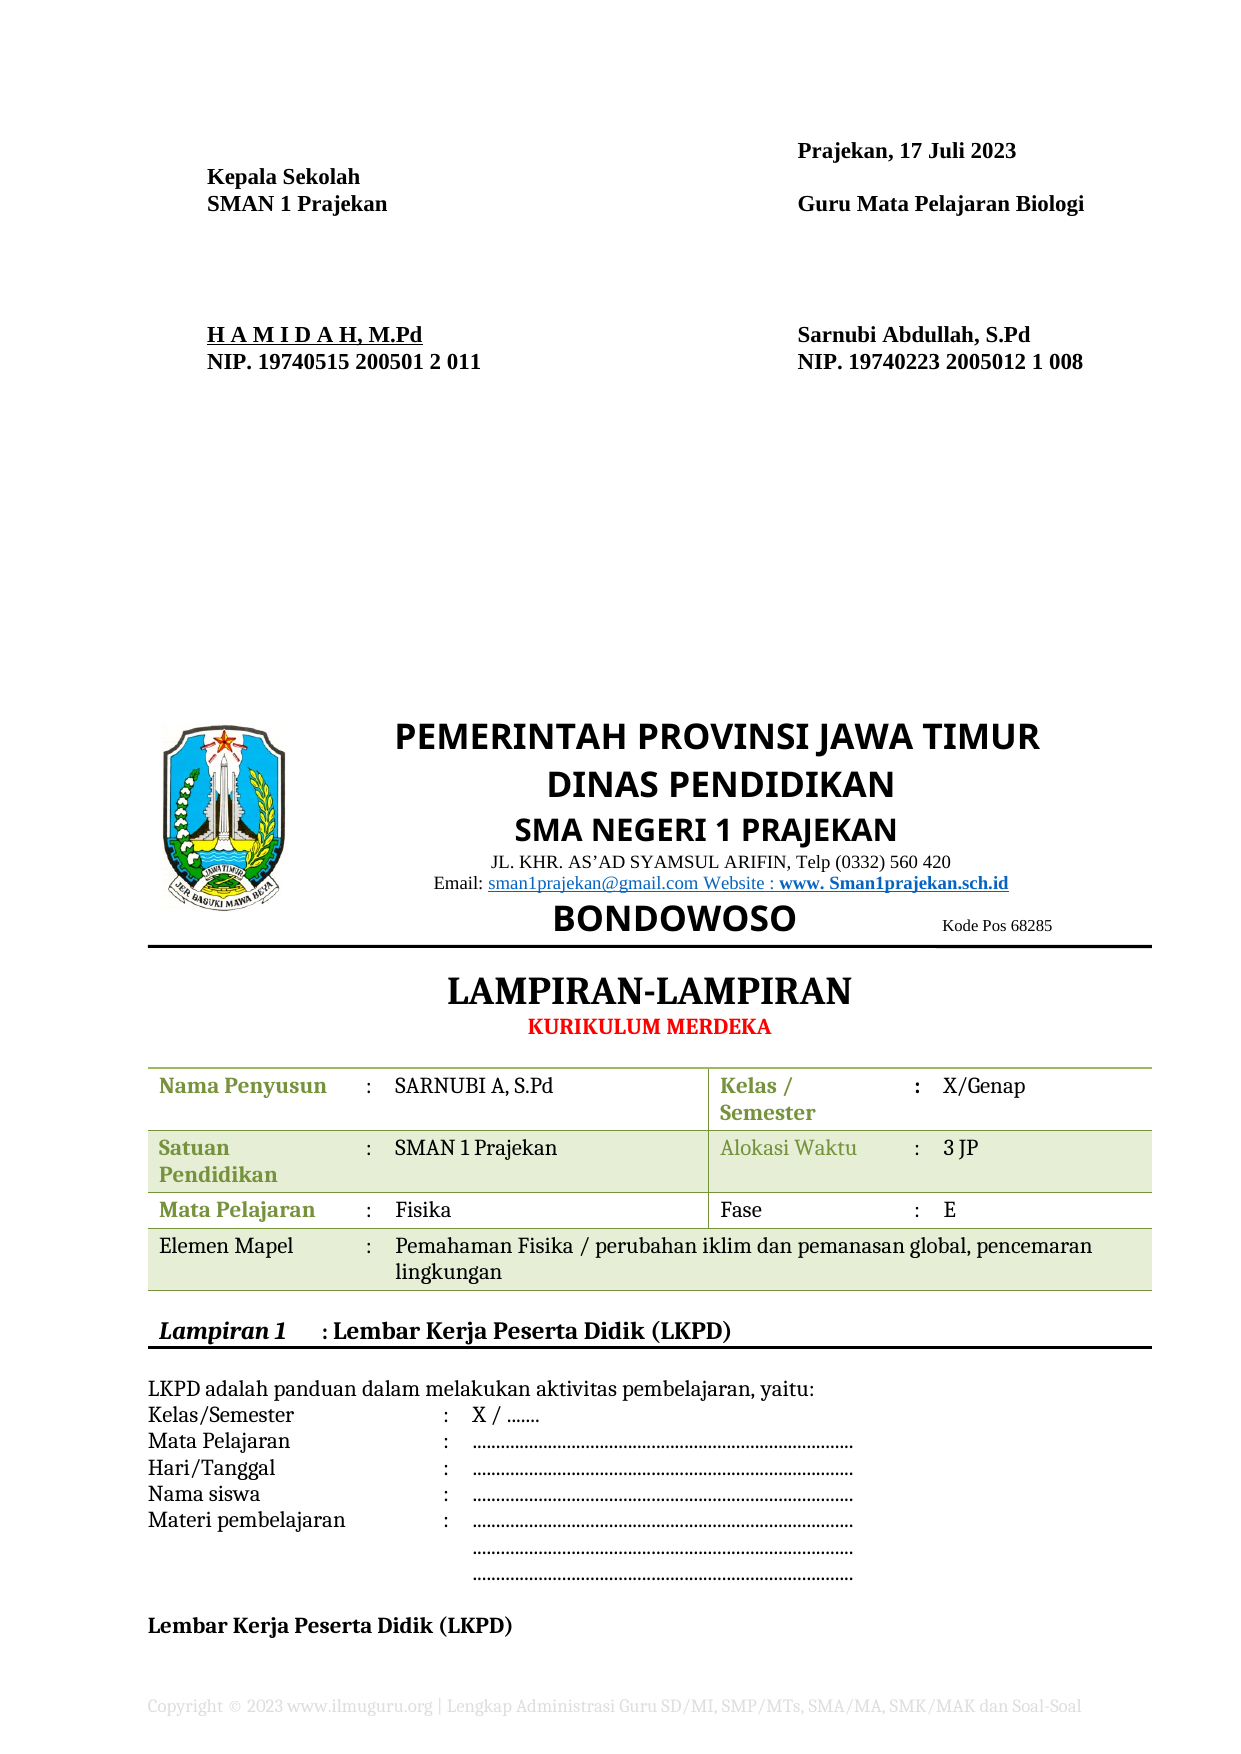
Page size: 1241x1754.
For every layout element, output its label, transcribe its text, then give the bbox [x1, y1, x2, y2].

text H A M I D A H, M.Pd Sarnubi Abdullah, S.Pd [148, 321, 1152, 348]
table_cell Fase [709, 1193, 903, 1228]
text Mata Pelajaran : ................................................................................. [148, 1428, 1152, 1454]
text BONDOWOSO Kode Pos 68285 [458, 894, 1146, 942]
table_cell 3 JP [932, 1131, 1152, 1192]
subtitle Email: sman1prajekan@gmail.com Website : www. Sman1prajekan.sch.id [286, 872, 1146, 894]
text LKPD adalah panduan dalam melakukan aktivitas pembelajaran, yaitu: [148, 1375, 1152, 1402]
table_header Lampiran 1 [148, 1317, 310, 1346]
table_header X/Genap [932, 1069, 1152, 1130]
subtitle LAMPIRAN-LAMPIRAN [148, 968, 1152, 1014]
table_cell Satuan Pendidikan [148, 1131, 354, 1192]
subtitle SMA NEGERI 1 PRAJEKAN [286, 808, 1146, 851]
text Hari/Tanggal : ................................................................................. [148, 1454, 1152, 1481]
table_cell E [932, 1193, 1152, 1228]
text Kepala Sekolah [148, 163, 1152, 189]
table_cell : [354, 1131, 384, 1192]
text Nama siswa : ................................................................................. [148, 1481, 1152, 1507]
text NIP. 19740515 200501 2 011 NIP. 19740223 2005012 1 008 [148, 348, 1152, 374]
subtitle DINAS PENDIDIKAN [288, 760, 1146, 808]
text Prajekan, 17 Juli 2023 [738, 137, 1152, 163]
table_cell : [903, 1131, 932, 1192]
table_header : [903, 1069, 932, 1130]
title PEMERINTAH PROVINSI JAWA TIMUR [148, 712, 1146, 760]
text SMAN 1 Prajekan Guru Mata Pelajaran Biologi [148, 189, 1152, 216]
table_header : Lembar Kerja Peserta Didik (LKPD) [310, 1317, 1152, 1346]
text Lembar Kerja Peserta Didik (LKPD) [148, 1612, 1152, 1639]
table_header Kelas / Semester [709, 1069, 903, 1130]
table_header : [354, 1069, 384, 1130]
subtitle JL. KHR. AS’AD SYAMSUL ARIFIN, Telp (0332) 560 420 [286, 851, 1146, 872]
table_cell : [903, 1193, 932, 1228]
table_header Nama Penyusun [148, 1069, 354, 1130]
table_header SARNUBI A, S.Pd [384, 1069, 708, 1130]
table_cell : [354, 1229, 384, 1290]
text Materi pembelajaran : ................................................................................. [148, 1507, 1152, 1533]
text Kelas/Semester : X / ....... [148, 1402, 1152, 1428]
table_cell Fisika [384, 1193, 708, 1228]
picture [162, 724, 286, 912]
table_cell Alokasi Waktu [709, 1131, 903, 1192]
table_cell Pemahaman Fisika / perubahan iklim dan pemanasan global, pencemaran lingkungan [384, 1229, 1152, 1290]
text KURIKULUM MERDEKA [148, 1014, 1152, 1040]
text ................................................................................. [148, 1533, 1152, 1560]
table_cell : [354, 1193, 384, 1228]
table_cell Elemen Mapel [148, 1229, 354, 1290]
text ................................................................................. [148, 1560, 1152, 1586]
table_cell SMAN 1 Prajekan [384, 1131, 708, 1192]
table_cell Mata Pelajaran [148, 1193, 354, 1228]
